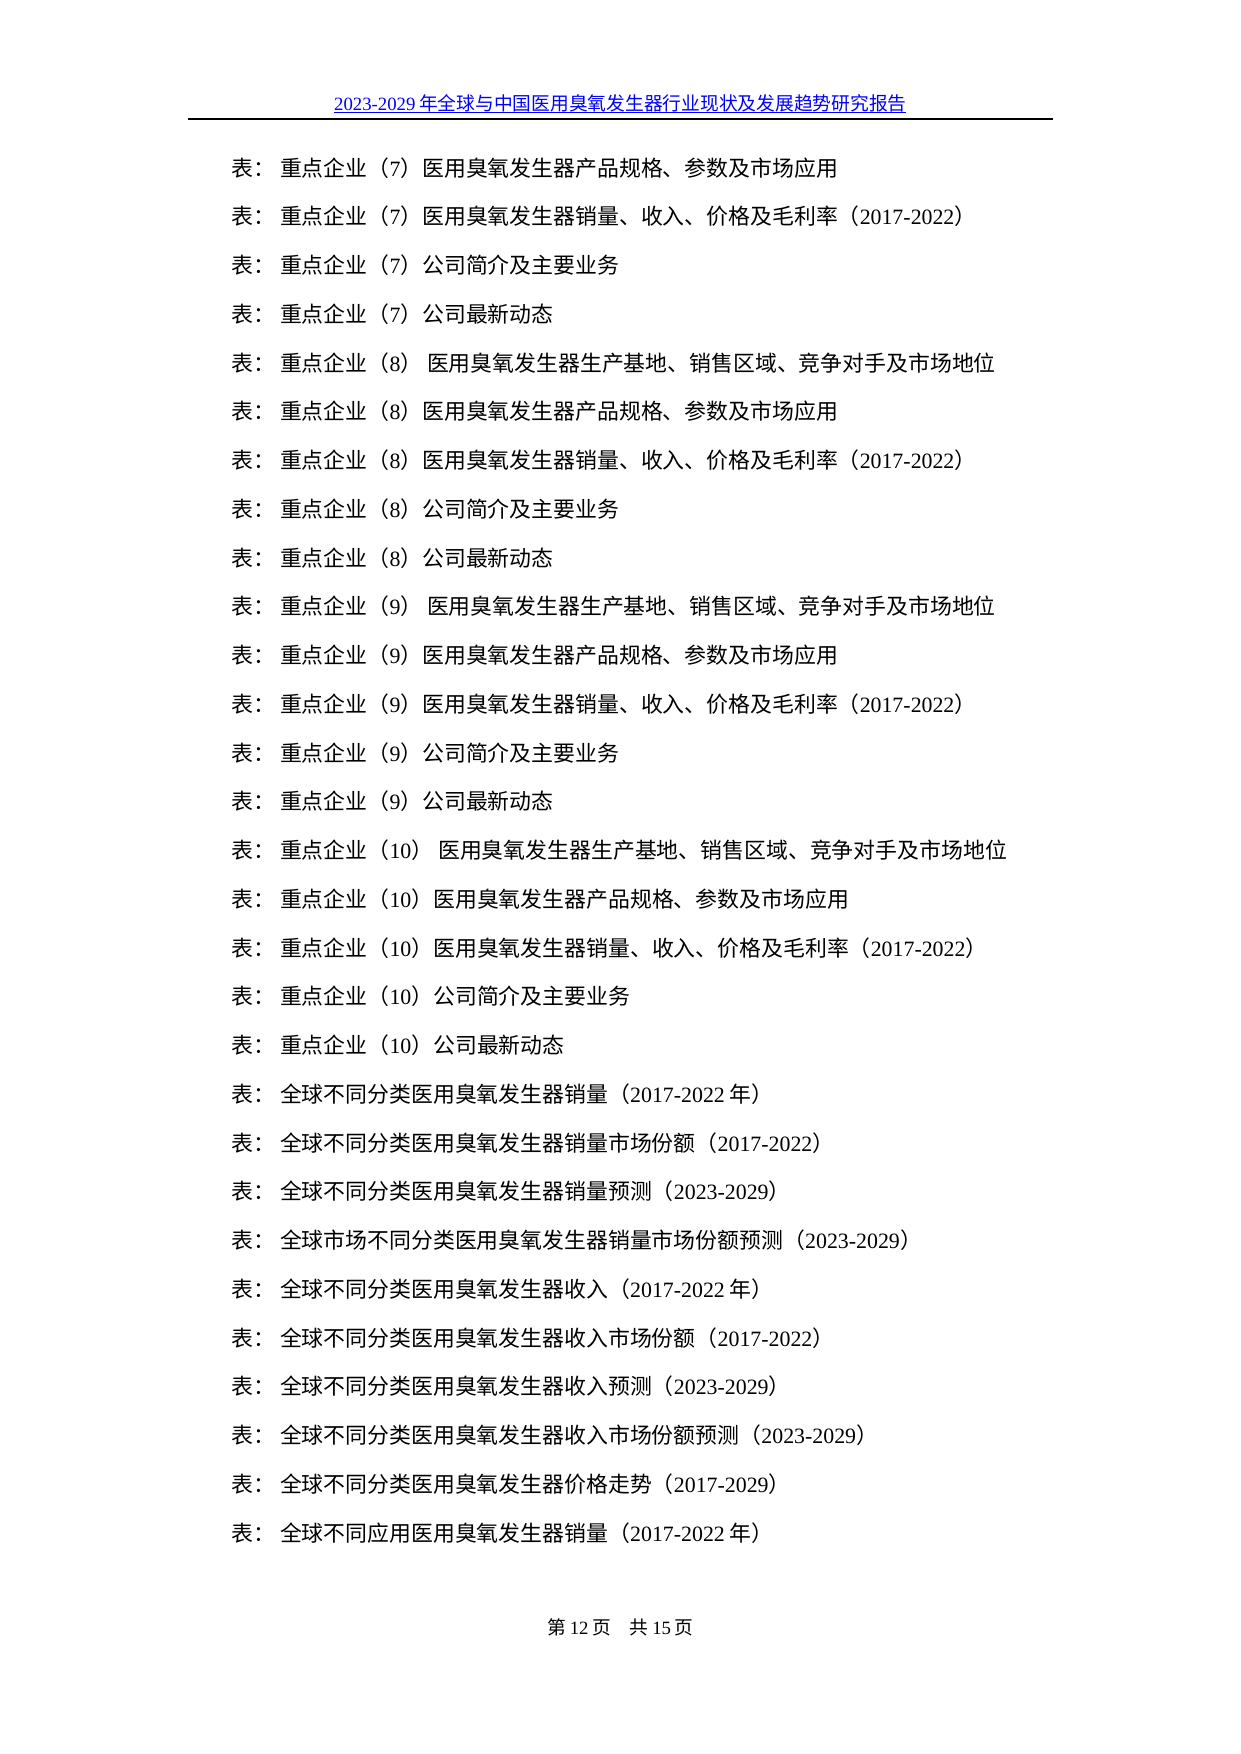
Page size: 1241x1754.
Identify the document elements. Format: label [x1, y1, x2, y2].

text [187, 150, 1053, 1548]
